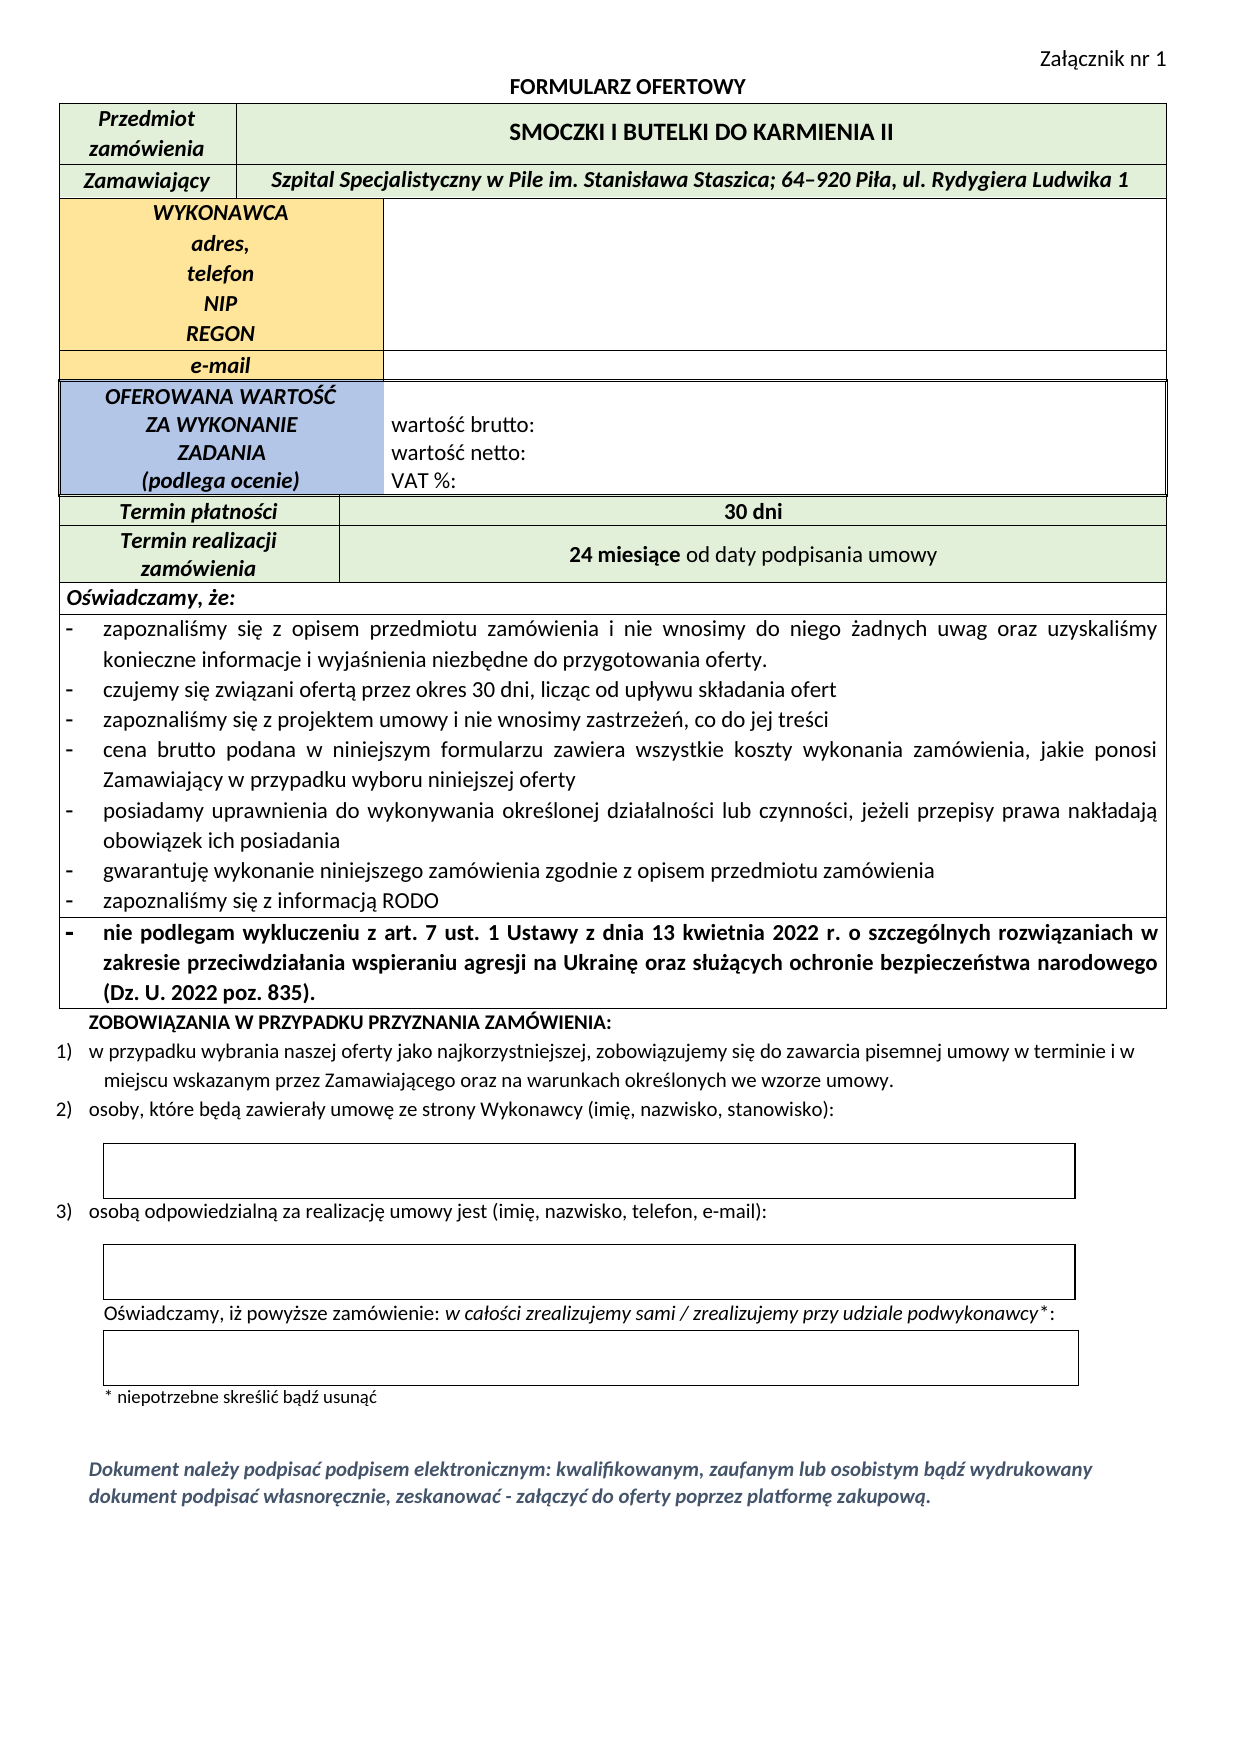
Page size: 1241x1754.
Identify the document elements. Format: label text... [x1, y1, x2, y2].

table_header [104, 1144, 1074, 1197]
table_cell wartość brutto: wartość netto: VAT %: [384, 382, 1165, 494]
table_cell WYKONAWCA adres, telefon NIP REGON [60, 199, 383, 350]
table_cell [384, 199, 1166, 350]
table_header SMOCZKI I BUTELKI DO KARMIENIA II [237, 104, 1166, 164]
text ZOBOWIĄZANIA W PRZYPADKU PRZYZNANIA ZAMÓWIENIA: [89, 1009, 1167, 1034]
text FORMULARZ OFERTOWY [89, 72, 1167, 100]
table_cell Oświadczamy, że: [60, 583, 1166, 613]
table_cell 30 dni [340, 497, 1166, 525]
table_cell Szpital Specjalistyczny w Pile im. Stanisława Staszica; 64–920 Piła, ul. Rydygiera Ludwika 1 [237, 165, 1166, 197]
table_cell OFEROWANA WARTOŚĆ ZA WYKONANIE ZADANIA (podlega ocenie) [61, 382, 384, 494]
list w przypadku wybrania naszej oferty jako najkorzystniejszej, zobowiązujemy się do zawarcia pisemnej umowy w terminie i w miejscu wskazanym przez Zamawiającego oraz na warunkach określonych we wzorze umowy. [56, 1038, 1167, 1093]
text Dokument należy podpisać podpisem elektronicznym: kwalifikowanym, zaufanym lub osobistym bądź wydrukowany dokument podpisać własnoręcznie, zeskanować - załączyć do oferty poprzez platformę zakupową. [89, 1456, 1167, 1509]
table_cell 24 miesiące od daty podpisania umowy [340, 526, 1166, 582]
text * niepotrzebne skreślić bądź usunąć [103, 1386, 1167, 1408]
table_header [104, 1331, 1078, 1384]
table_cell zapoznaliśmy się z opisem przedmiotu zamówienia i nie wnosimy do niego żadnych uwag oraz uzyskaliśmy konieczne informacje i wyjaśnienia niezbędne do przygotowania oferty. czujemy się związani ofertą przez okres 30 dni, licząc od upływu składania ofert zapoznaliśmy się z projektem umowy i nie wnosimy zastrzeżeń, co do jej treści cena brutto podana w niniejszym formularzu zawiera wszystkie koszty wykonania zamówienia, jakie ponosi Zamawiający w przypadku wyboru niniejszej oferty posiadamy uprawnienia do wykonywania określonej działalności lub czynności, jeżeli przepisy prawa nakładają obowiązek ich posiadania gwarantuję wykonanie niniejszego zamówienia zgodnie z opisem przedmiotu zamówienia zapoznaliśmy się z informacją RODO [60, 615, 1166, 917]
text Oświadczamy, iż powyższe zamówienie: w całości zrealizujemy sami / zrealizujemy przy udziale podwykonawcy*: [89, 1300, 1167, 1326]
table_cell Termin realizacji zamówienia [60, 526, 339, 582]
table_cell nie podlegam wykluczeniu z art. 7 ust. 1 Ustawy z dnia 13 kwietnia 2022 r. o szczególnych rozwiązaniach w zakresie przeciwdziałania wspieraniu agresji na Ukrainę oraz służących ochronie bezpieczeństwa narodowego (Dz. U. 2022 poz. 835). [60, 918, 1166, 1008]
table_cell [384, 351, 1166, 379]
table_header Przedmiot zamówienia [60, 104, 236, 164]
table_cell Zamawiający [60, 165, 236, 197]
table_cell e-mail [60, 351, 383, 379]
list osoby, które będą zawierały umowę ze strony Wykonawcy (imię, nazwisko, stanowisko): [56, 1097, 1167, 1122]
list osobą odpowiedzialną za realizację umowy jest (imię, nazwisko, telefon, e-mail): [56, 1198, 1167, 1224]
table_header [104, 1245, 1074, 1299]
text Załącznik nr 1 [89, 44, 1167, 72]
table_cell Termin płatności [60, 497, 339, 525]
